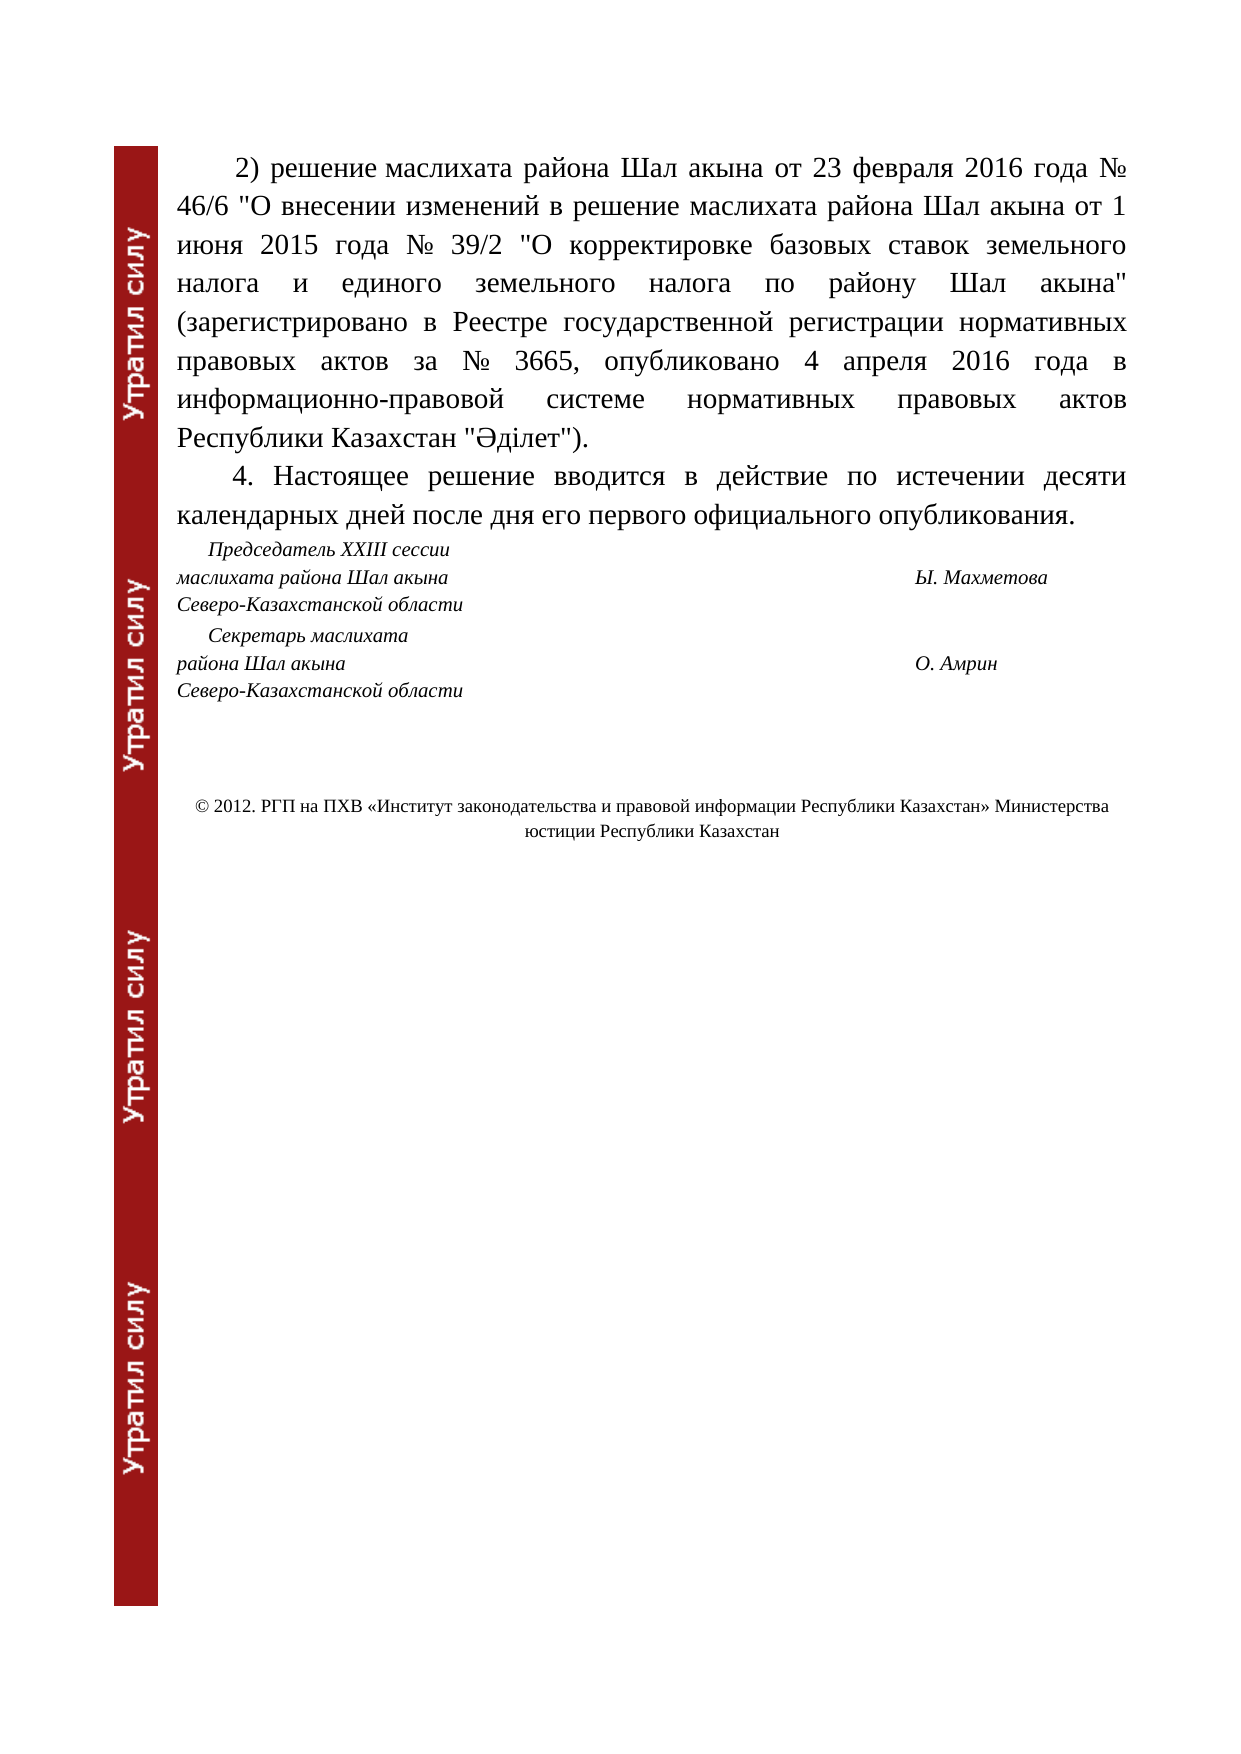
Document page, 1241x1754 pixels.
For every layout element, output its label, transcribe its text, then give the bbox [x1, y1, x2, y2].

table_header Ы. Махметова [913, 535, 1240, 622]
text 2) решение маслихата района Шал акына от 23 февраля 2016 года № 46/6 "О внесении изменений в решение маслихата района Шал акына от 1 июня 2015 года № 39/2 "О корректировке базовых ставок земельного налога и единого земельного налога по району Шал акына" (зарегистрировано в Реестре государственной регистрации нормативных правовых актов за № 3665, опубликовано 4 апреля 2016 года в информационно-правовой системе нормативных правовых актов Республики Казахстан "Әділет"). [112, 150, 1128, 453]
table_header Председатель ХХIII сессии маслихата района Шал акына Северо-Казахстанской области [101, 535, 913, 622]
picture [114, 530, 158, 535]
picture [114, 453, 158, 458]
table_cell О. Амрин [913, 622, 1240, 708]
text 4. Настоящее решение вводится в действие по истечении десяти календарных дней после дня его первого официального опубликования. [112, 458, 1128, 530]
text © 2012. РГП на ПХВ «Институт законодательства и правовой информации Республики Казахстан» Министерства юстиции Республики Казахстан [112, 795, 1128, 841]
picture [114, 708, 158, 795]
picture [114, 146, 158, 150]
picture [114, 841, 158, 1606]
table_cell Секретарь маслихата района Шал акына Северо-Казахстанской области [101, 622, 913, 708]
